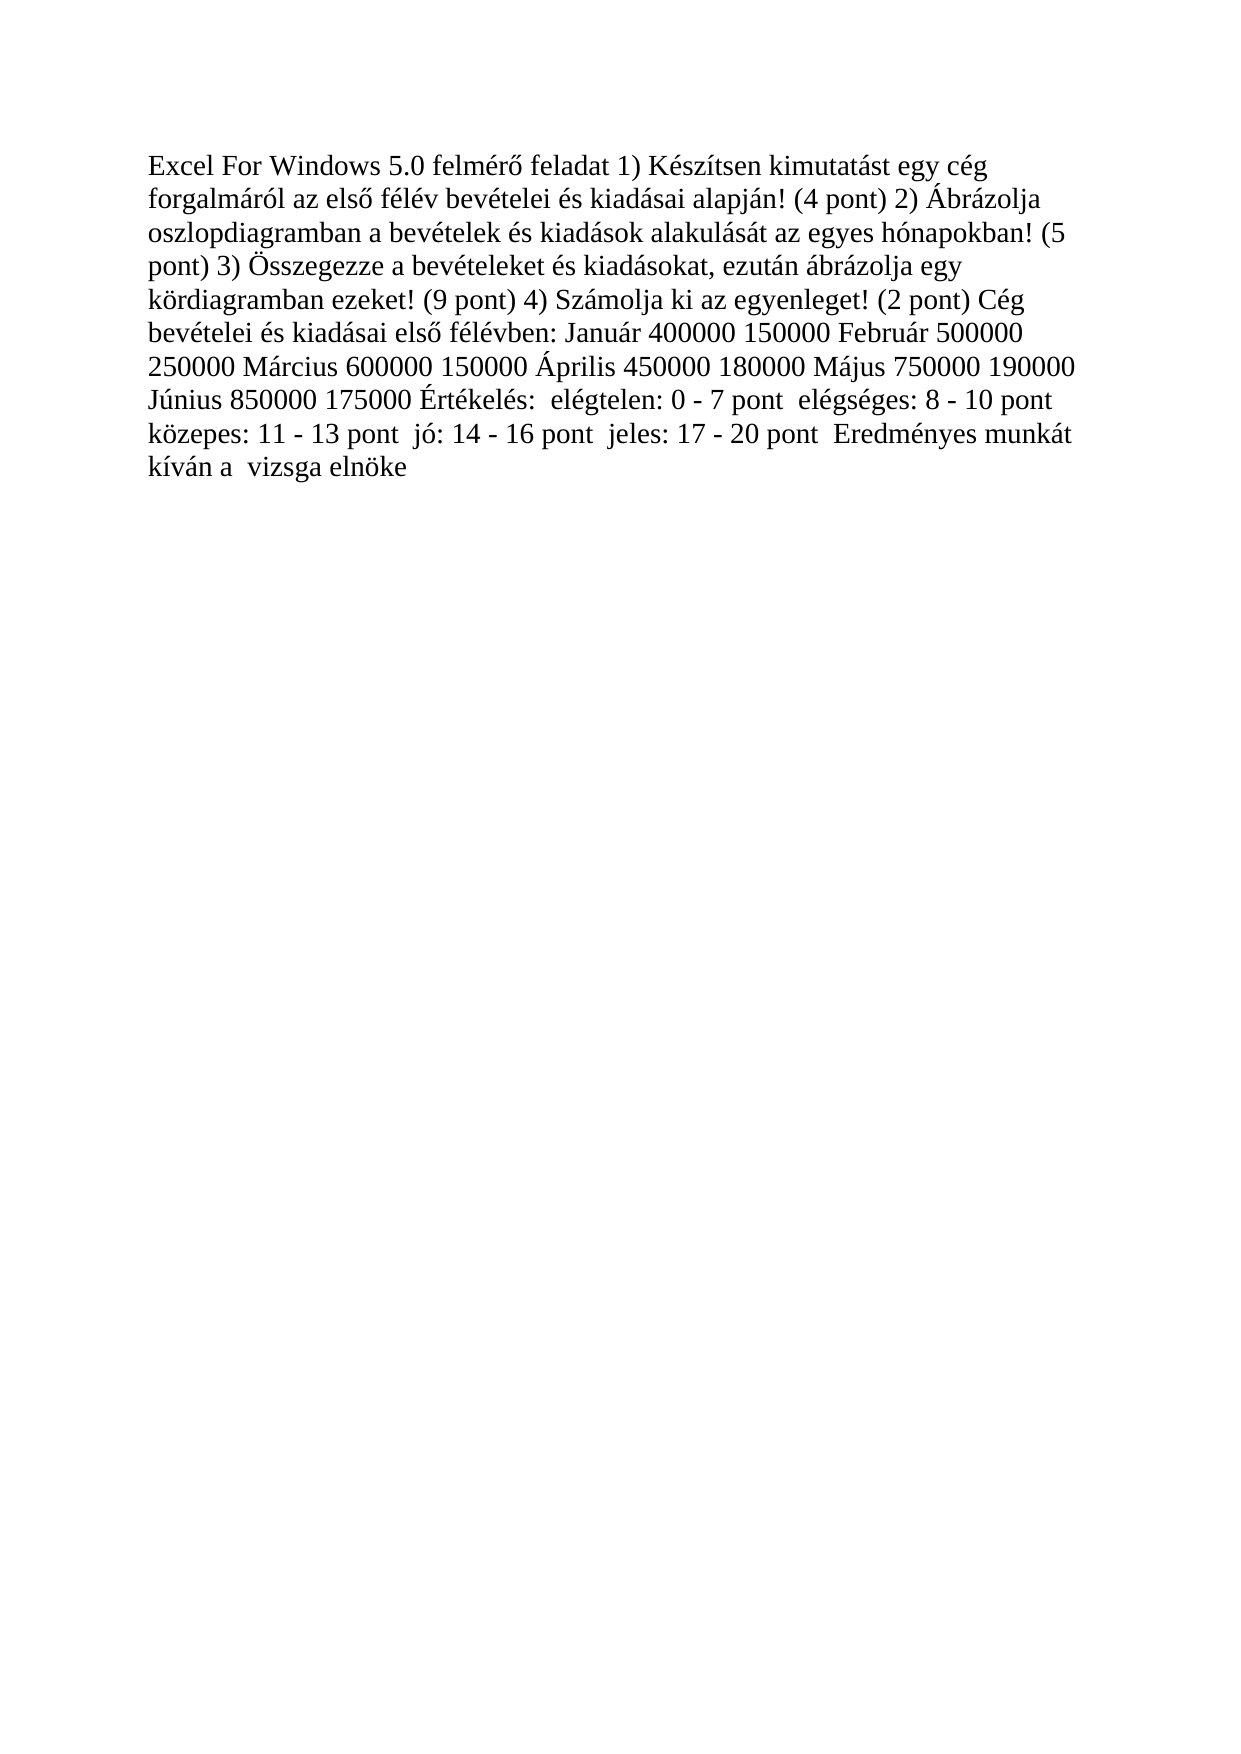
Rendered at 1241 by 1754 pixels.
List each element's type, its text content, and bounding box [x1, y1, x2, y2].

text Excel For Windows 5.0 felmérő feladat 1) Készítsen kimutatást egy cég forgalmáról az első félév bevételei és kiadásai alapján! (4 pont) 2) Ábrázolja oszlopdiagramban a bevételek és kiadások alakulását az egyes hónapokban! (5 pont) 3) Összegezze a bevételeket és kiadásokat, ezután ábrázolja egy kördiagramban ezeket! (9 pont) 4) Számolja ki az egyenleget! (2 pont) Cég bevételei és kiadásai első félévben: Január 400000 150000 Február 500000 250000 Március 600000 150000 Április 450000 180000 Május 750000 190000 Június 850000 175000 Értékelés: elégtelen: 0 - 7 pont elégséges: 8 - 10 pont közepes: 11 - 13 pont jó: 14 - 16 pont jeles: 17 - 20 pont Eredményes munkát kíván a vizsga elnöke [148, 148, 1092, 483]
